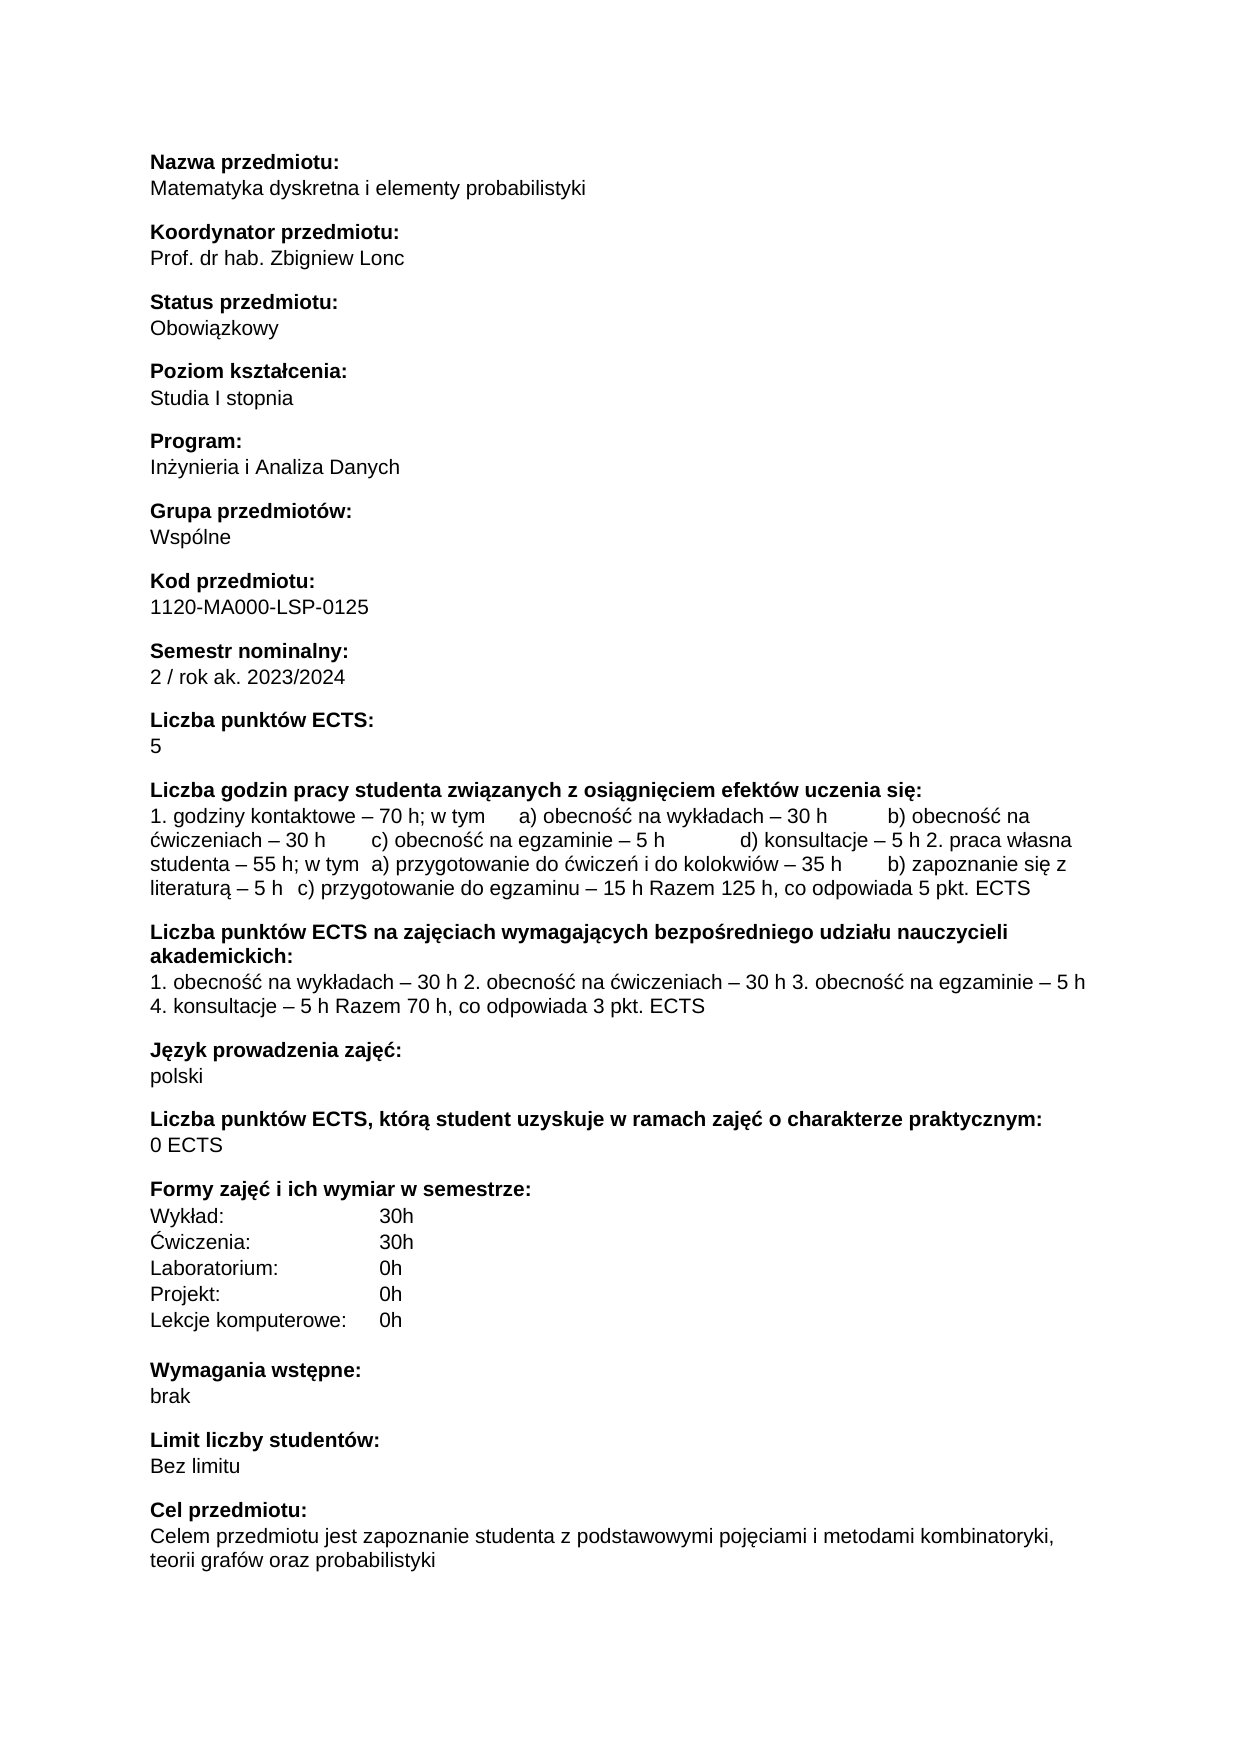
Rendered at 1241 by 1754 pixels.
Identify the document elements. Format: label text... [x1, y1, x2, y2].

table_header Wykład: [140, 1204, 367, 1228]
text Formy zajęć i ich wymiar w semestrze: [150, 1177, 1090, 1201]
text Koordynator przedmiotu: [150, 220, 1090, 244]
text 0 ECTS [150, 1133, 1090, 1157]
text Prof. dr hab. Zbigniew Lonc [150, 246, 1090, 270]
text Poziom kształcenia: [150, 359, 1090, 383]
text Cel przedmiotu: [150, 1497, 1090, 1521]
text Inżynieria i Analiza Danych [150, 455, 1090, 479]
text Obowiązkowy [150, 316, 1090, 339]
table_cell Laboratorium: [140, 1256, 367, 1280]
text Wspólne [150, 525, 1090, 549]
text Liczba punktów ECTS: [150, 708, 1090, 732]
text Liczba punktów ECTS, którą student uzyskuje w ramach zajęć o charakterze praktycznym: [150, 1107, 1090, 1131]
text Nazwa przedmiotu: [150, 150, 1090, 174]
text Wymagania wstępne: [150, 1358, 1090, 1382]
text Grupa przedmiotów: [150, 499, 1090, 523]
text Kod przedmiotu: [150, 569, 1090, 593]
text Matematyka dyskretna i elementy probabilistyki [150, 176, 1090, 200]
table_cell Lekcje komputerowe: [140, 1308, 367, 1332]
text 5 [150, 734, 1090, 758]
text Status przedmiotu: [150, 289, 1090, 313]
text Język prowadzenia zajęć: [150, 1037, 1090, 1061]
text Program: [150, 429, 1090, 453]
text 2 / rok ak. 2023/2024 [150, 664, 1090, 688]
table_cell 30h [369, 1228, 597, 1254]
text polski [150, 1063, 1090, 1087]
text Studia I stopnia [150, 385, 1090, 409]
text Celem przedmiotu jest zapoznanie studenta z podstawowymi pojęciami i metodami kombinatoryki, teorii grafów oraz probabilistyki [150, 1523, 1090, 1571]
text 1. godziny kontaktowe – 70 h; w tym a) obecność na wykładach – 30 h b) obecność na ćwiczeniach – 30 h c) obecność na egzaminie – 5 h d) konsultacje – 5 h 2. praca własna studenta – 55 h; w tym a) przygotowanie do ćwiczeń i do kolokwiów – 35 h b) zapoznanie się z literaturą – 5 h c) przygotowanie do egzaminu – 15 h Razem 125 h, co odpowiada 5 pkt. ECTS [150, 804, 1090, 900]
table_cell 0h [369, 1306, 597, 1332]
text Liczba godzin pracy studenta związanych z osiągnięciem efektów uczenia się: [150, 778, 1090, 802]
table_cell Projekt: [140, 1282, 367, 1306]
text Semestr nominalny: [150, 638, 1090, 662]
text Limit liczby studentów: [150, 1428, 1090, 1452]
table_cell 0h [369, 1280, 597, 1306]
text Bez limitu [150, 1454, 1090, 1478]
table_header 30h [369, 1204, 597, 1228]
text Liczba punktów ECTS na zajęciach wymagających bezpośredniego udziału nauczycieli akademickich: [150, 920, 1090, 968]
text 1. obecność na wykładach – 30 h 2. obecność na ćwiczeniach – 30 h 3. obecność na egzaminie – 5 h 4. konsultacje – 5 h Razem 70 h, co odpowiada 3 pkt. ECTS [150, 970, 1090, 1018]
text 1120-MA000-LSP-0125 [150, 595, 1090, 619]
text brak [150, 1384, 1090, 1408]
table_cell Ćwiczenia: [140, 1230, 367, 1254]
table_cell 0h [369, 1254, 597, 1280]
